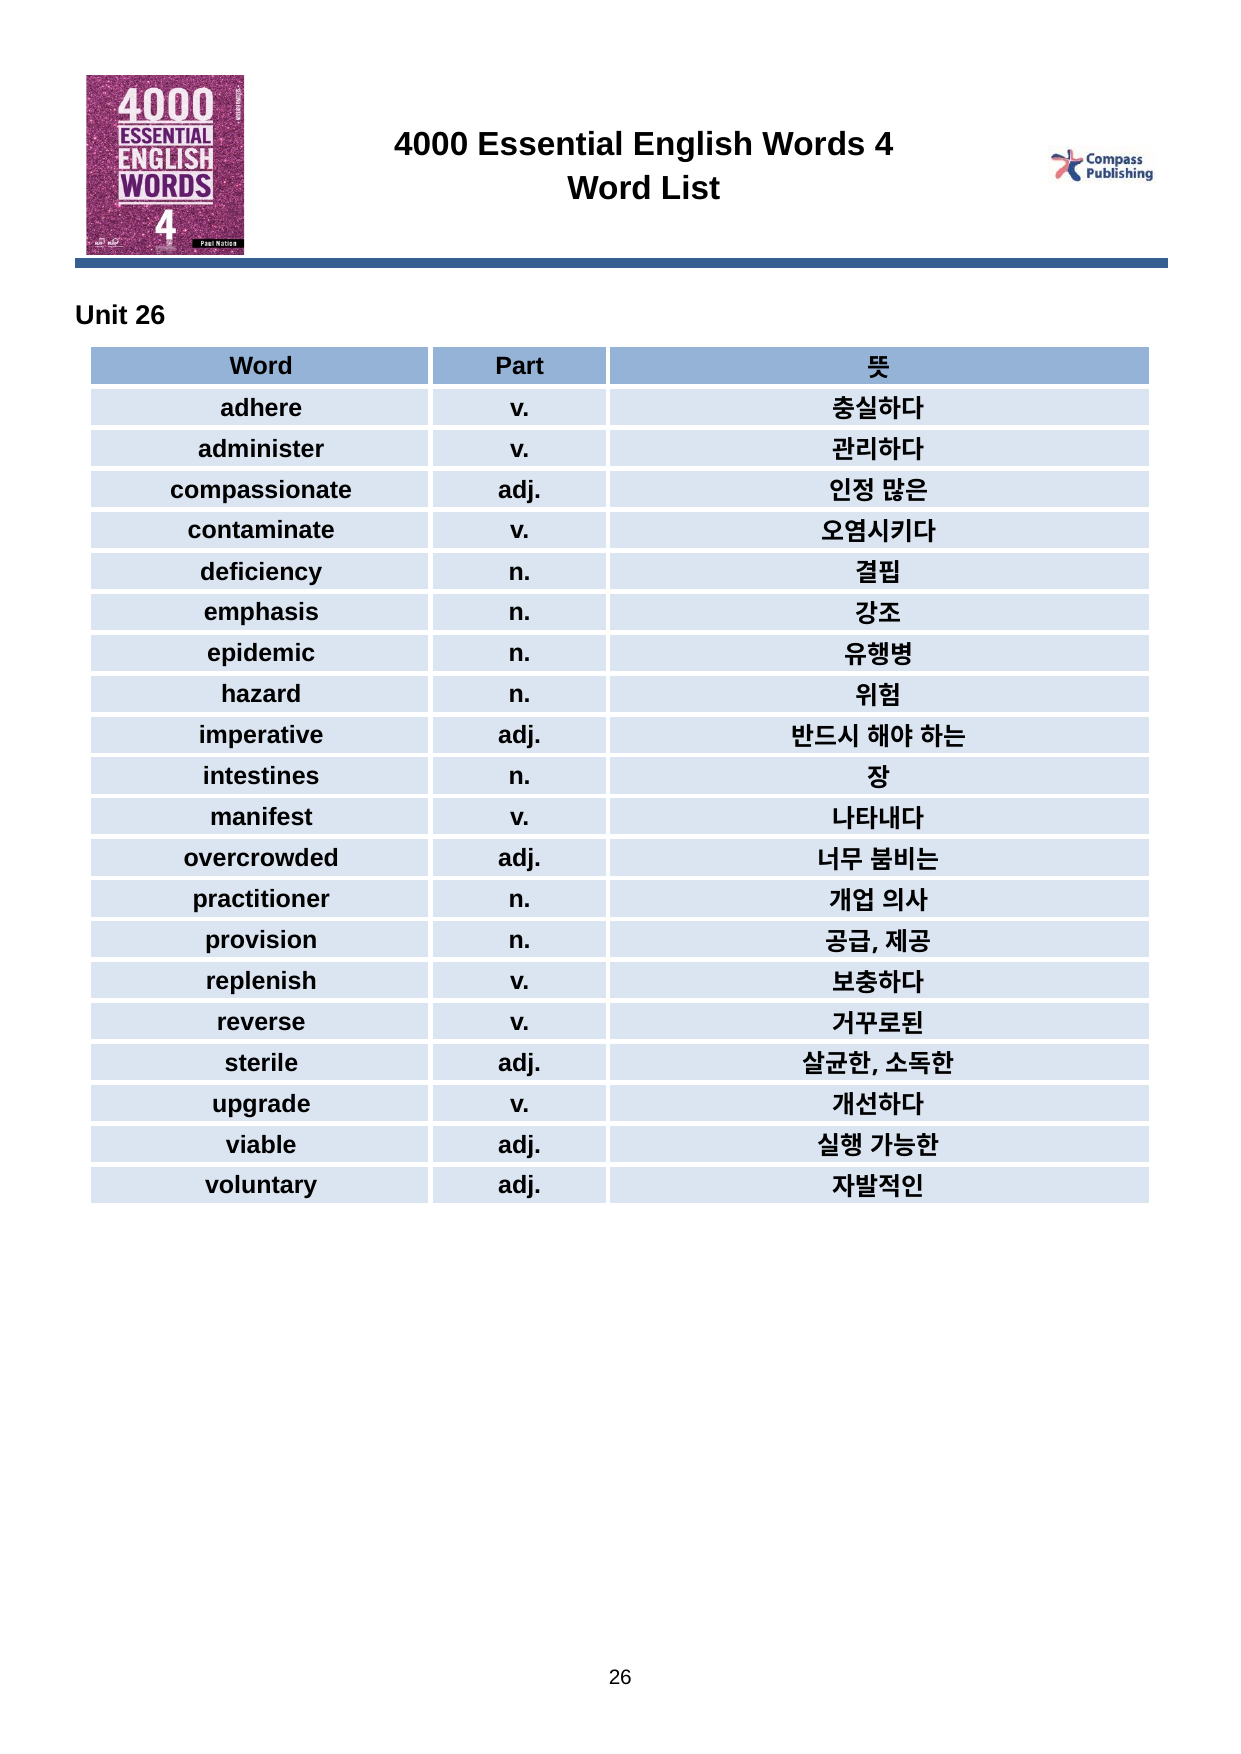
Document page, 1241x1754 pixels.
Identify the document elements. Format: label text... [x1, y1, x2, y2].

table_cell compassionate [91, 471, 428, 507]
table_cell emphasis [91, 594, 428, 630]
table_cell 결핍 [610, 553, 1149, 589]
table_header [75, 75, 297, 258]
table_header Word [91, 347, 428, 384]
table_cell 실행 가능한 [610, 1126, 1149, 1162]
table_cell deficiency [91, 553, 428, 589]
table_cell 보충하다 [610, 962, 1149, 998]
table_cell 인정 많은 [610, 471, 1149, 507]
table_cell practitioner [91, 880, 428, 916]
table_cell replenish [91, 962, 428, 998]
table_cell 나타내다 [610, 798, 1149, 834]
table_cell adj. [433, 471, 606, 507]
table_cell 오염시키다 [610, 512, 1149, 548]
table_cell reverse [91, 1003, 428, 1039]
table_cell v. [433, 430, 606, 466]
table_cell 장 [610, 757, 1149, 794]
table_cell n. [433, 880, 606, 916]
table_cell epidemic [91, 635, 428, 671]
picture [86, 75, 245, 255]
table_cell overcrowded [91, 839, 428, 876]
table_cell n. [433, 757, 606, 794]
table_cell viable [91, 1126, 428, 1162]
table_cell 공급, 제공 [610, 921, 1149, 957]
table_cell provision [91, 921, 428, 957]
table_cell adhere [91, 389, 428, 425]
table_cell n. [433, 676, 606, 712]
table_cell adj. [433, 717, 606, 753]
table_cell voluntary [91, 1167, 428, 1203]
table_cell 자발적인 [610, 1167, 1149, 1203]
table_cell 반드시 해야 하는 [610, 717, 1149, 753]
table_cell v. [433, 1003, 606, 1039]
text Unit 26 [75, 299, 1165, 330]
table_cell hazard [91, 676, 428, 712]
table_cell contaminate [91, 512, 428, 548]
table_cell adj. [433, 1167, 606, 1203]
table_cell v. [433, 389, 606, 425]
table_header Part [433, 347, 606, 384]
table_cell 위험 [610, 676, 1149, 712]
table_cell 거꾸로된 [610, 1003, 1149, 1039]
table_cell n. [433, 635, 606, 671]
table_cell adj. [433, 839, 606, 876]
table_cell adj. [433, 1044, 606, 1080]
table_cell administer [91, 430, 428, 466]
table_cell adj. [433, 1126, 606, 1162]
table_cell 충실하다 [610, 389, 1149, 425]
table_cell 개업 의사 [610, 880, 1149, 916]
table_cell v. [433, 798, 606, 834]
table_cell intestines [91, 757, 428, 794]
table_cell sterile [91, 1044, 428, 1080]
table_cell 개선하다 [610, 1085, 1149, 1121]
table_cell n. [433, 594, 606, 630]
table_cell 관리하다 [610, 430, 1149, 466]
table_cell 유행병 [610, 635, 1149, 671]
table_cell 너무 붐비는 [610, 839, 1149, 876]
table_header [991, 75, 1168, 258]
table_cell n. [433, 921, 606, 957]
table_cell v. [433, 512, 606, 548]
table_cell n. [433, 553, 606, 589]
table_cell manifest [91, 798, 428, 834]
picture [1047, 146, 1157, 184]
table_cell v. [433, 1085, 606, 1121]
table_cell 강조 [610, 594, 1149, 630]
table_cell upgrade [91, 1085, 428, 1121]
table_cell 살균한, 소독한 [610, 1044, 1149, 1080]
table_cell imperative [91, 717, 428, 753]
table_cell v. [433, 962, 606, 998]
table_header 뜻 [610, 347, 1149, 384]
table_header 4000 Essential English Words 4 Word List [297, 75, 991, 258]
